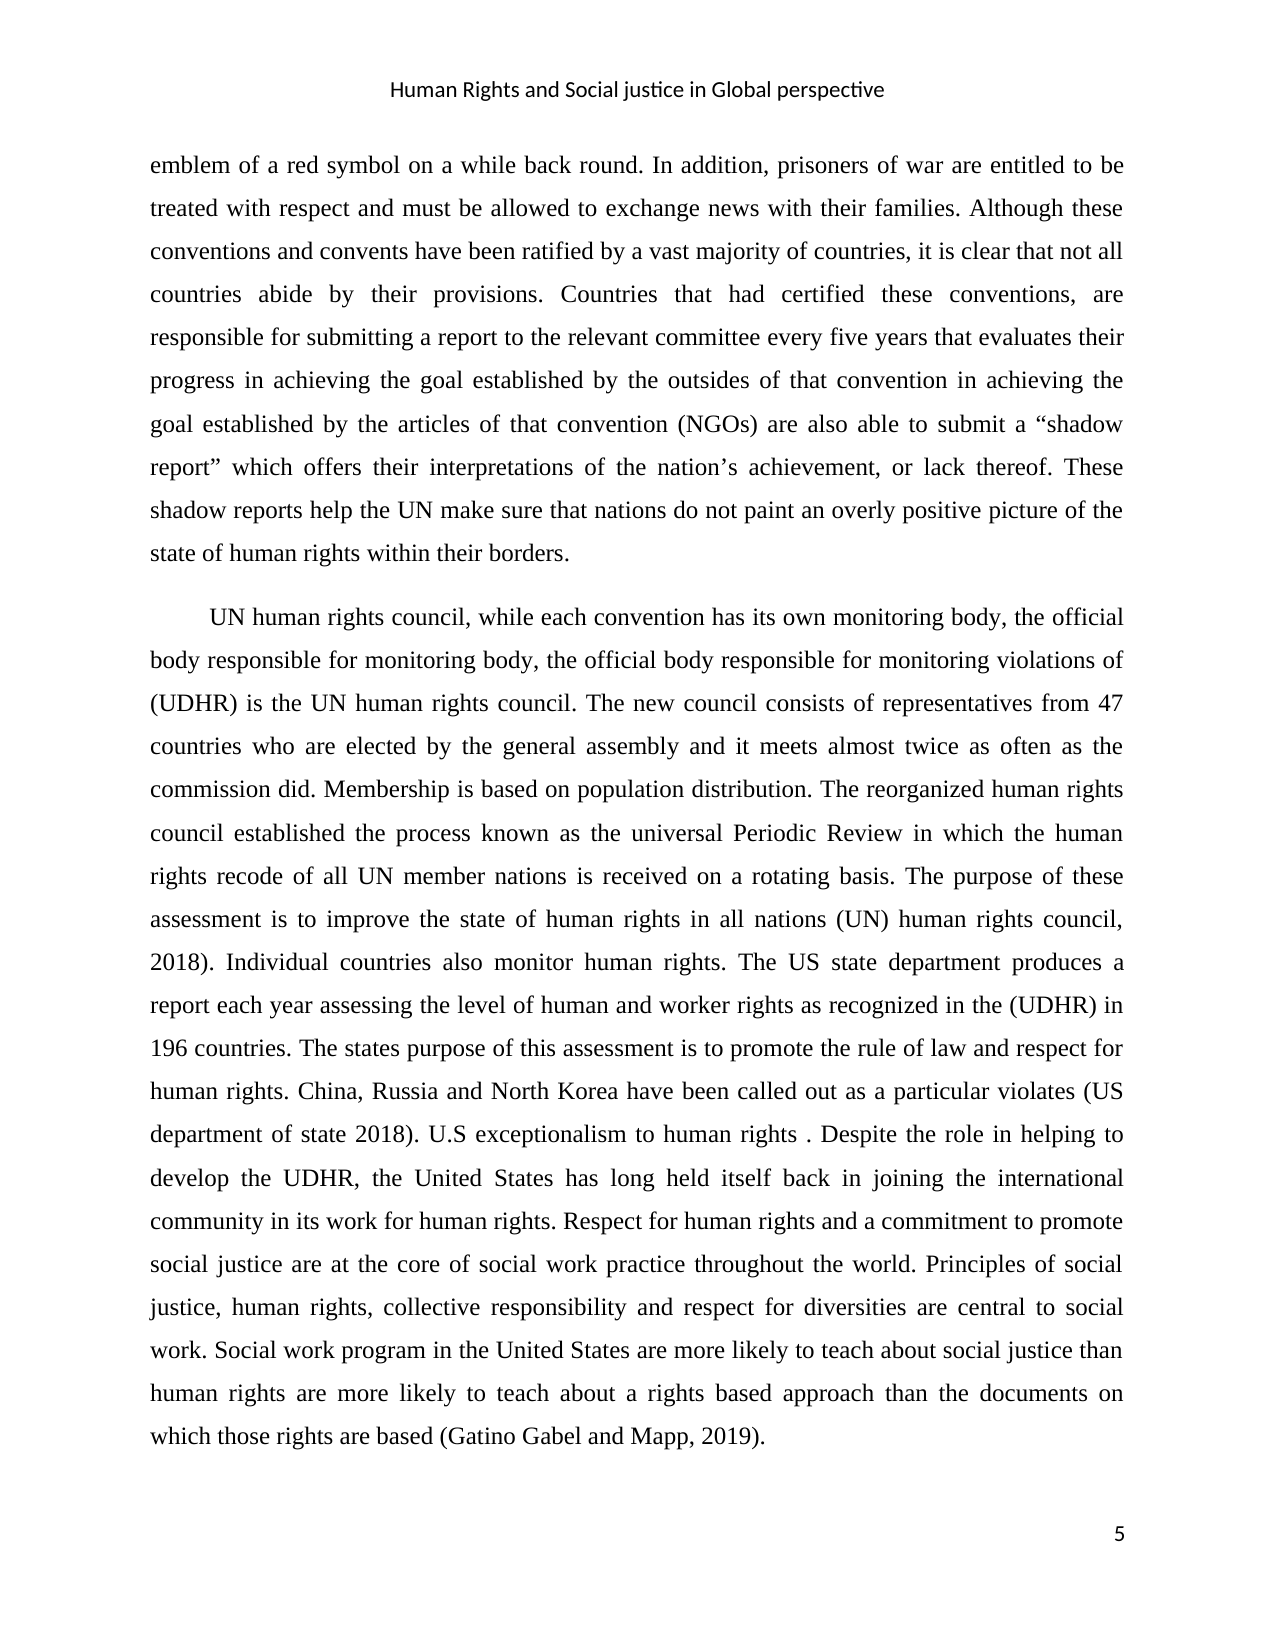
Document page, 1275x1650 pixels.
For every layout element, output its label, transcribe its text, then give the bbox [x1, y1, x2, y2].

text UN human rights council, while each convention has its own monitoring body, the official body responsible for monitoring body, the official body responsible for monitoring violations of (UDHR) is the UN human rights council. The new council consists of representatives from 47 countries who are elected by the general assembly and it meets almost twice as often as the commission did. Membership is based on population distribution. The reorganized human rights council established the process known as the universal Periodic Review in which the human rights recode of all UN member nations is received on a rotating basis. The purpose of these assessment is to improve the state of human rights in all nations (UN) human rights council, 2018). Individual countries also monitor human rights. The US state department produces a report each year assessing the level of human and worker rights as recognized in the (UDHR) in 196 countries. The states purpose of this assessment is to promote the rule of law and respect for human rights. China, Russia and North Korea have been called out as a particular violates (US department of state 2018). U.S exceptionalism to human rights . Despite the role in helping to develop the UDHR, the United States has long held itself back in joining the international community in its work for human rights. Respect for human rights and a commitment to promote social justice are at the core of social work practice throughout the world. Principles of social justice, human rights, collective responsibility and respect for diversities are central to social work. Social work program in the United States are more likely to teach about social justice than human rights are more likely to teach about a rights based approach than the documents on which those rights are based (Gatino Gabel and Mapp, 2019). [150, 602, 1125, 1450]
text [150, 150, 1125, 567]
